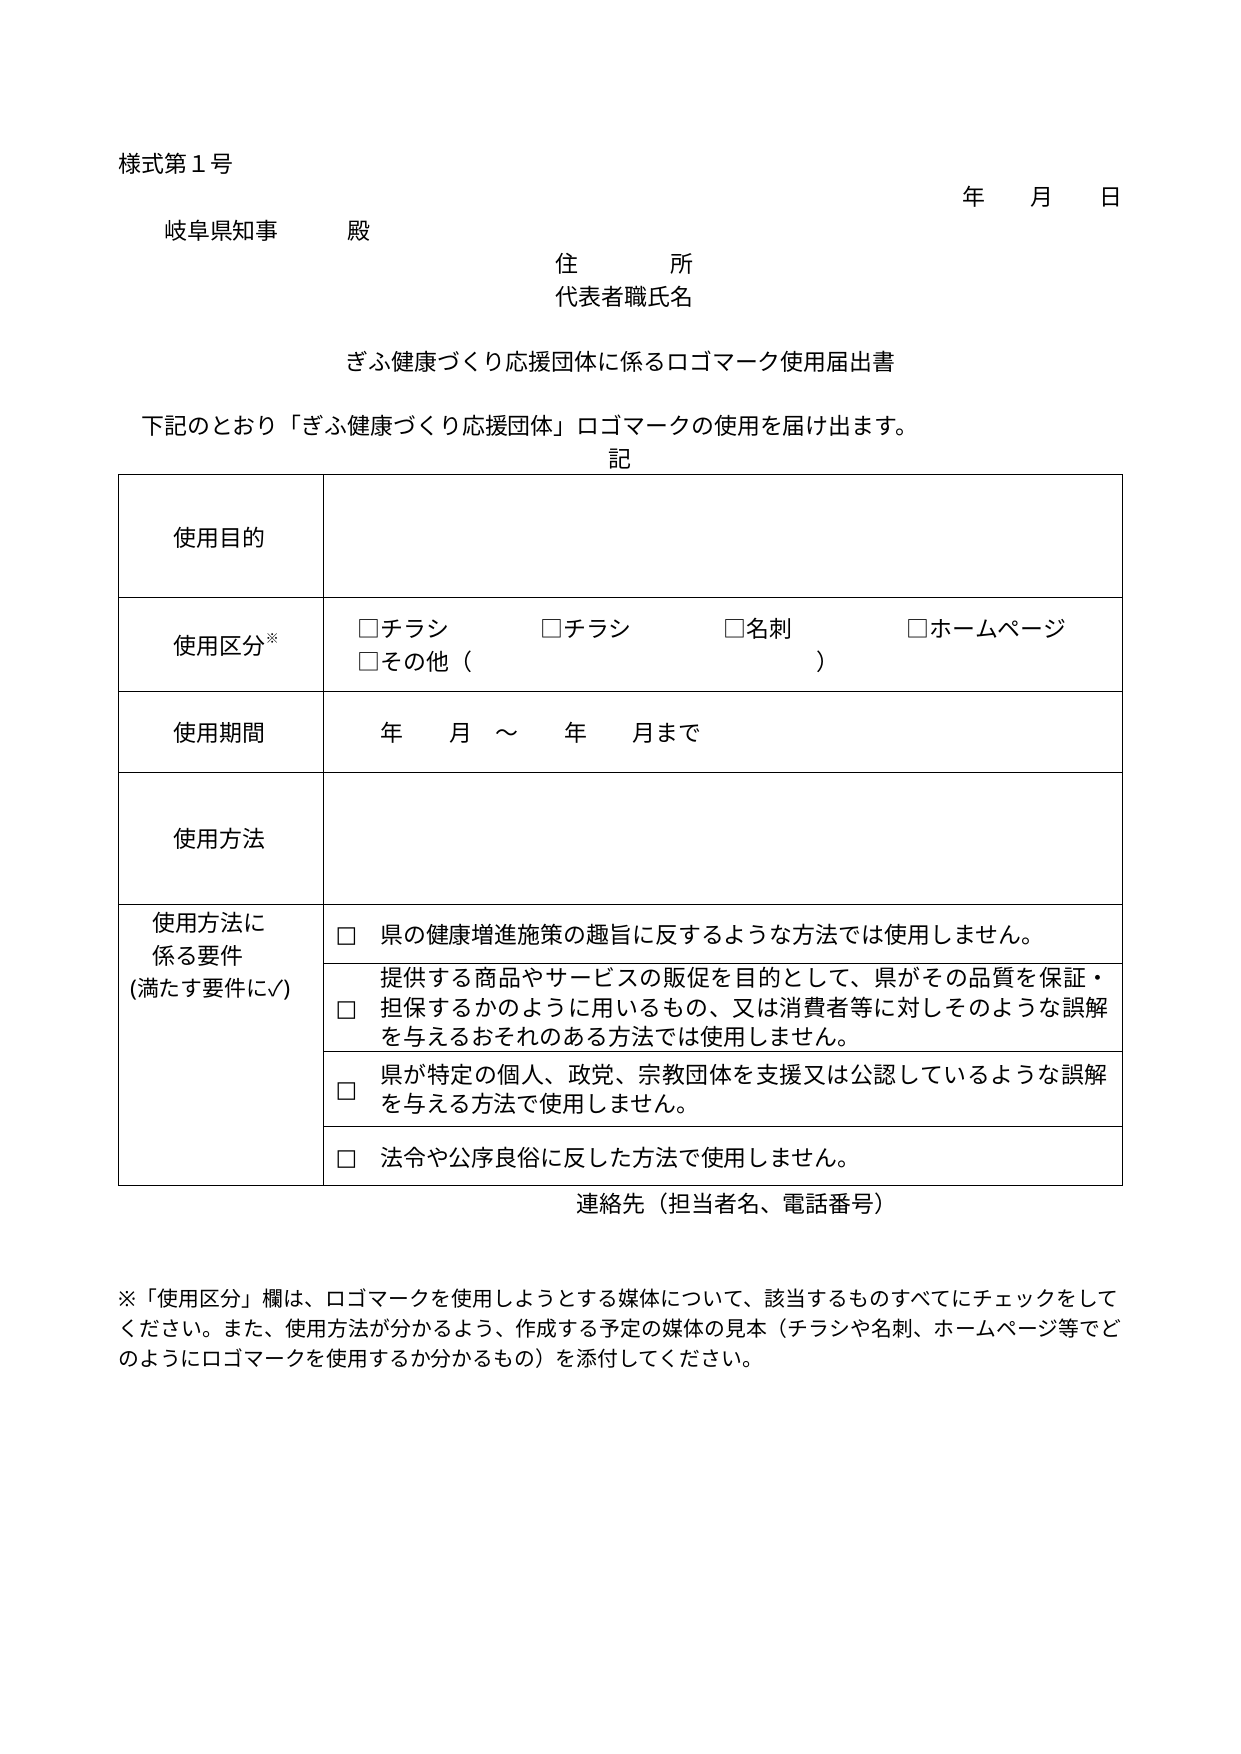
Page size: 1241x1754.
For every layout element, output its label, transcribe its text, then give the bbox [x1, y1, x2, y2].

table_cell 使用区分※ [119, 598, 323, 691]
table_cell □ [324, 1127, 369, 1185]
table_cell 県が特定の個人、政党、宗教団体を支援又は公認しているような誤解を与える方法で使用しません。 [369, 1052, 1122, 1126]
text ※「使用区分」欄は、ロゴマークを使用しようとする媒体について、該当するものすべてにチェックをしてください。また、使用方法が分かるよう、作成する予定の媒体の見本（チラシや名刺、ホームページ等でどのようにロゴマークを使用するか分かるもの）を添付してください。 [118, 1282, 1122, 1373]
table_header [324, 475, 1122, 597]
table_cell 使用方法 [119, 773, 323, 903]
table_cell 使用方法に 係る要件 (満たす要件に✓) [119, 905, 323, 1185]
text 様式第１号 [118, 146, 1122, 179]
text ぎふ健康づくり応援団体に係るロゴマーク使用届出書 [118, 343, 1122, 377]
table_header 使用目的 [119, 475, 323, 597]
text 代表者職氏名 [556, 279, 1122, 312]
text 岐阜県知事 殿 [118, 212, 1122, 246]
table_cell 法令や公序良俗に反した方法で使用しません。 [369, 1127, 1122, 1185]
table_cell □ [324, 1052, 369, 1126]
text 連絡先（担当者名、電話番号） [118, 1186, 1122, 1219]
table_cell 県の健康増進施策の趣旨に反するような方法では使用しません。 [369, 905, 1122, 962]
table_cell □ [324, 905, 369, 962]
table_cell 提供する商品やサービスの販促を目的として、県がその品質を保証・担保するかのように用いるもの、又は消費者等に対しそのような誤解を与えるおそれのある方法では使用しません。 [369, 964, 1122, 1051]
text 住 所 [556, 246, 1122, 279]
table_cell 使用期間 [119, 692, 323, 772]
table_cell □ [324, 964, 369, 1051]
table_cell □チラシ □チラシ □名刺 □ホームページ □その他（ ） [324, 598, 1122, 691]
text 年 月 日 [118, 179, 1122, 212]
subtitle 記 [118, 441, 1122, 474]
text 下記のとおり「ぎふ健康づくり応援団体」ロゴマークの使用を届け出ます。 [118, 408, 1122, 441]
table_cell 年 月 ～ 年 月まで [324, 692, 1122, 772]
table_cell [324, 773, 1122, 903]
